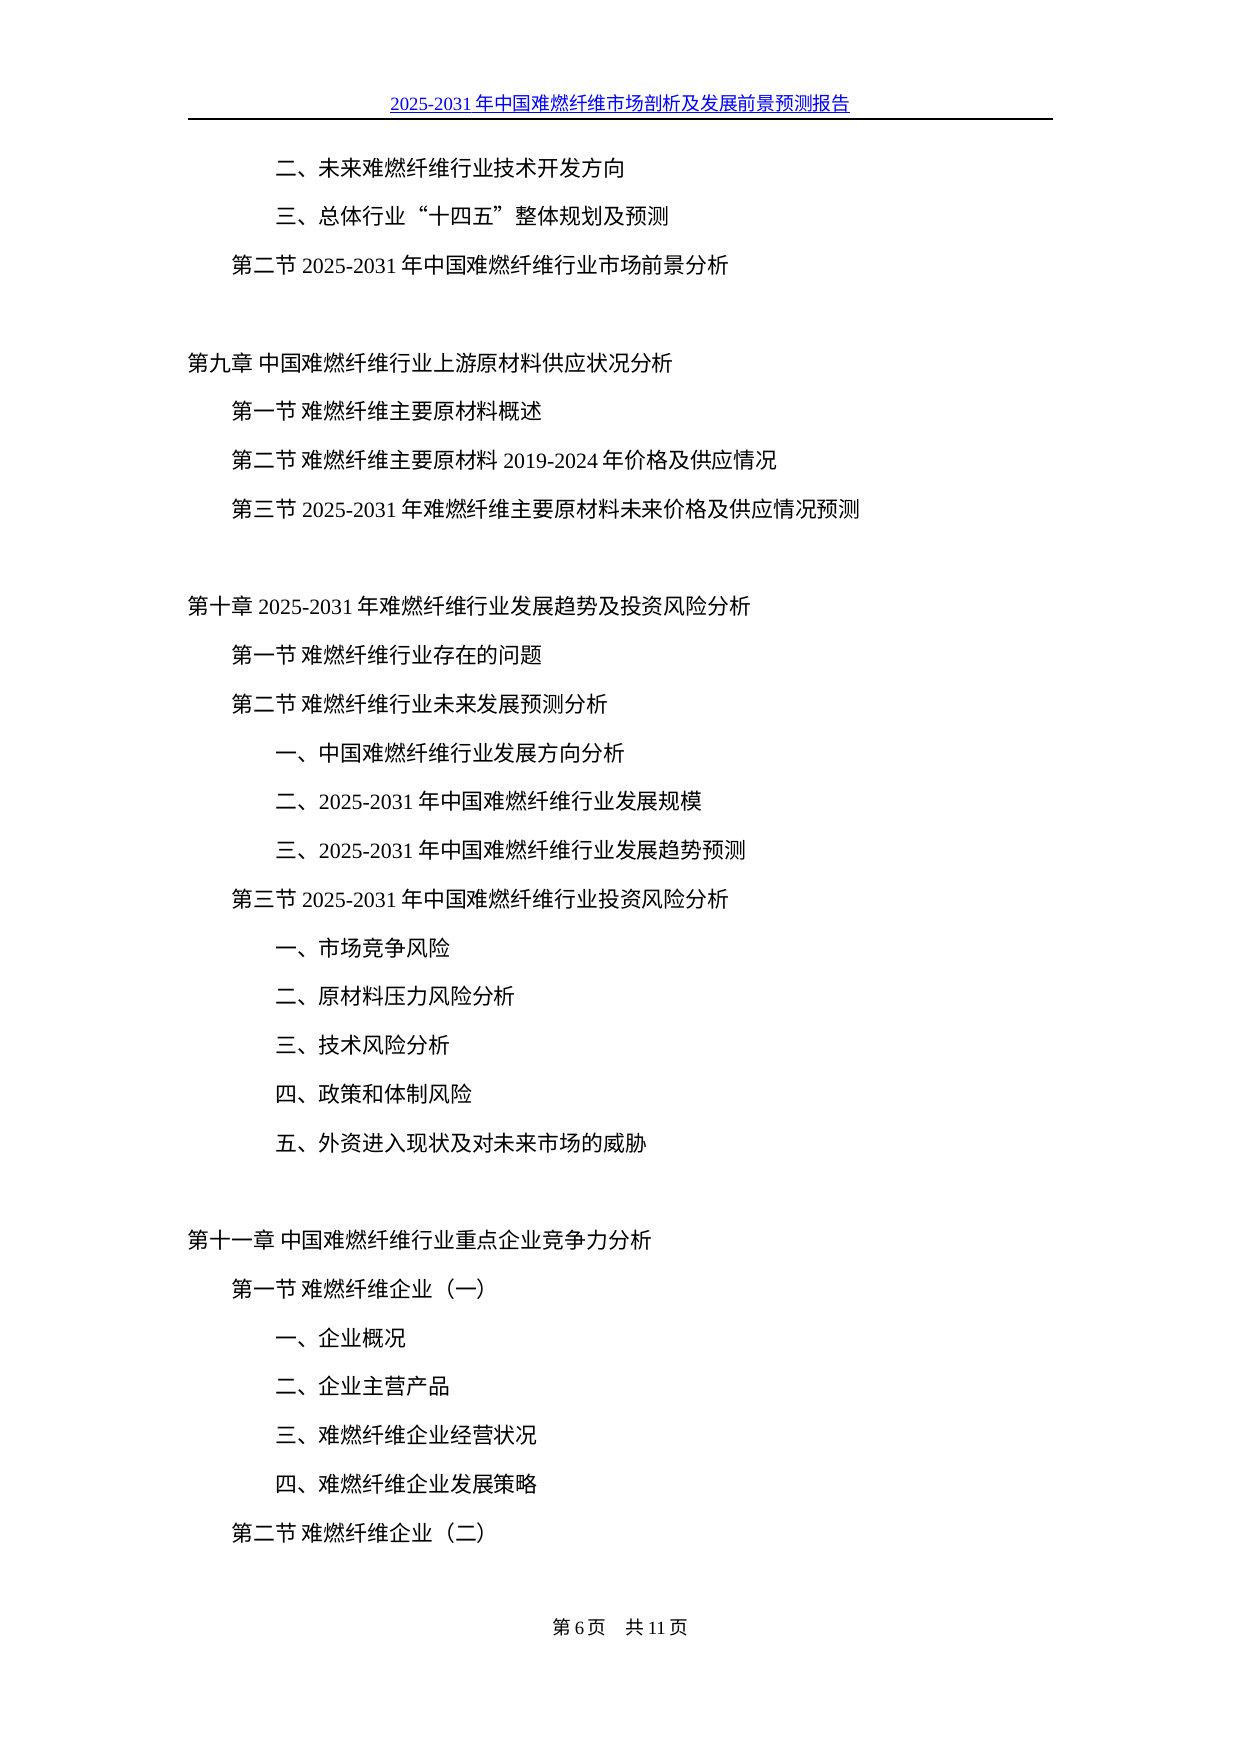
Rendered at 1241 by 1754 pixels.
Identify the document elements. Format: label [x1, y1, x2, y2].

text [187, 150, 1053, 1548]
